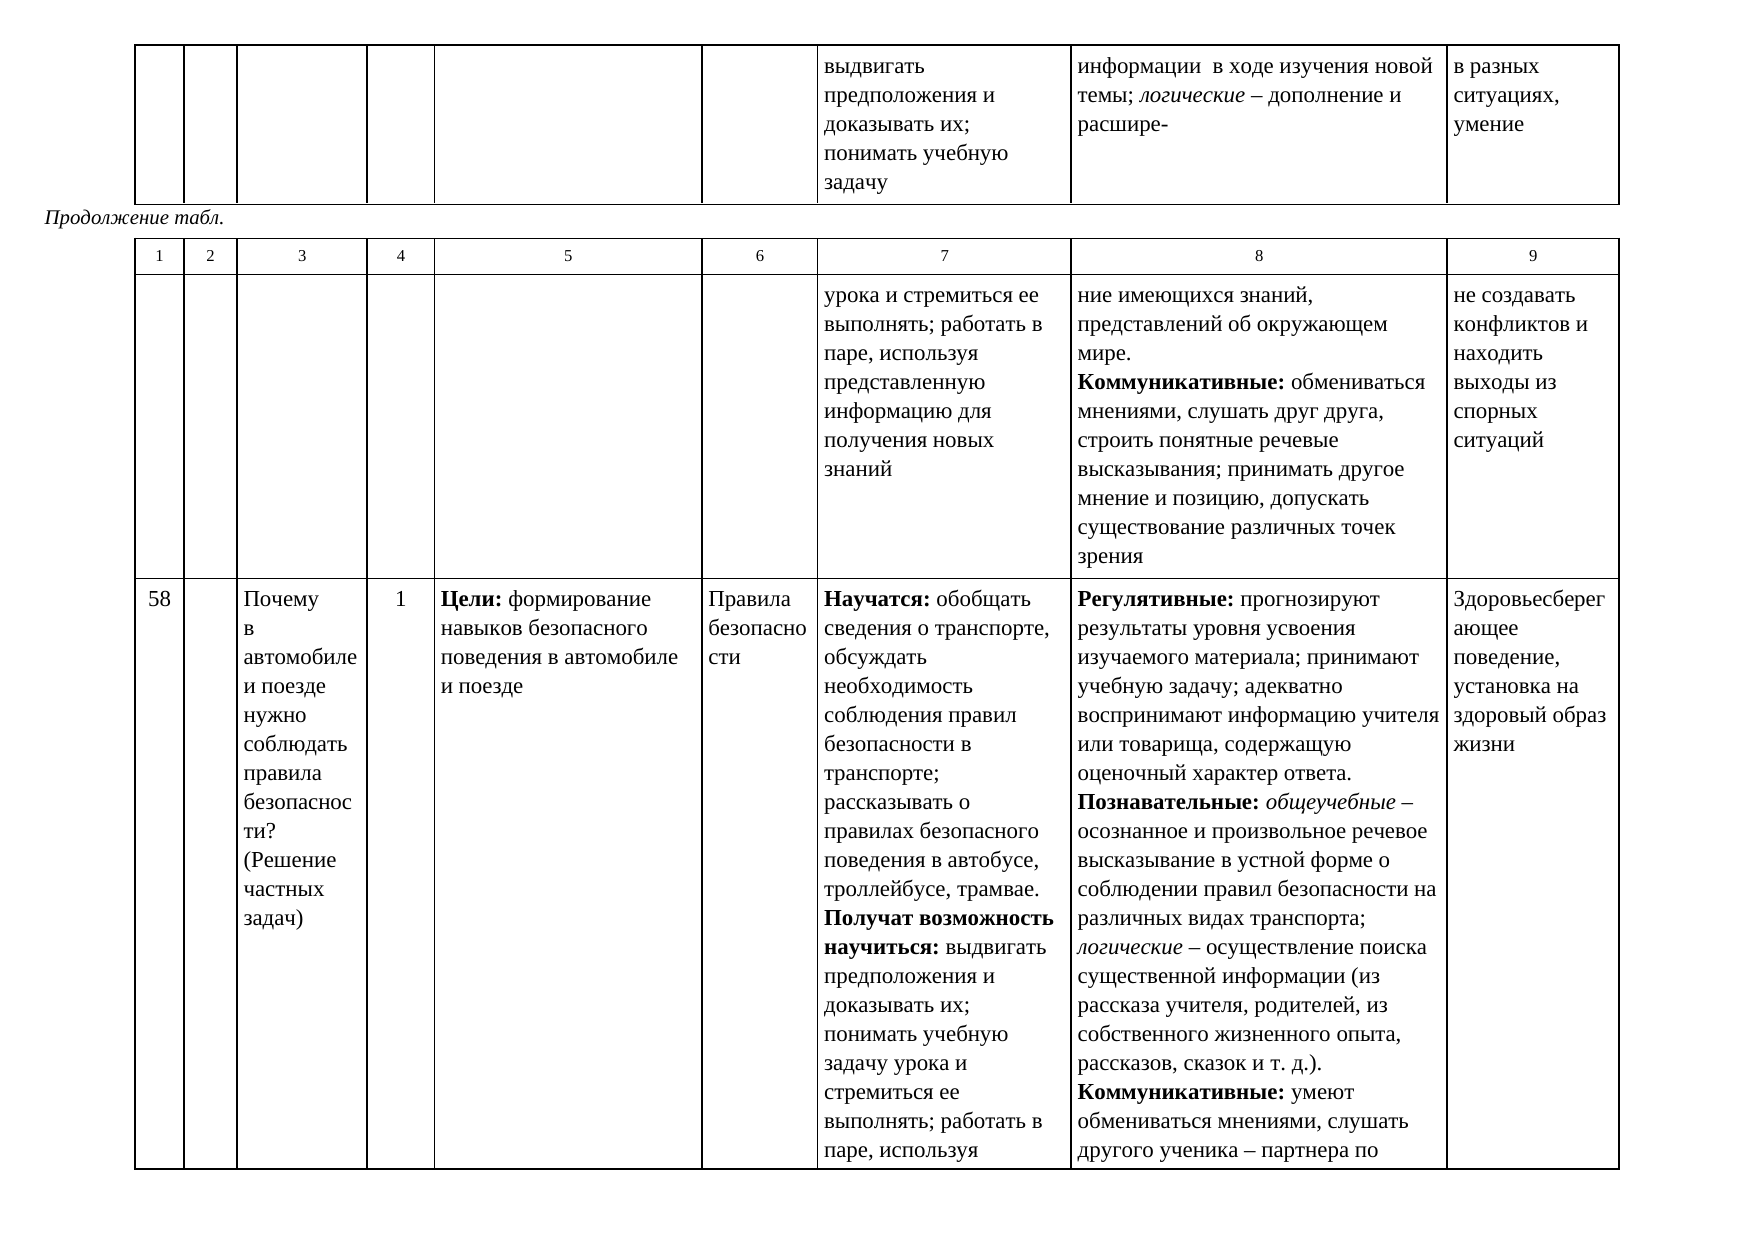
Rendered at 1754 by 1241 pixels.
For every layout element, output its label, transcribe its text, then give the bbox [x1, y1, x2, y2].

table_cell [435, 275, 701, 578]
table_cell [703, 579, 817, 1168]
table_cell не создавать конфликтов и находить выходы из спорных ситуаций [1448, 275, 1618, 578]
table_cell урока и стремиться ее выполнять; работать в паре, используя представленную информацию для получения новых знаний [818, 275, 1070, 578]
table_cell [238, 46, 366, 203]
table_cell ние имеющихся знаний, представлений об окружающем мире. Коммуникативные: обмениваться мнениями, слушать друг друга, строить понятные речевые высказывания; принимать другое мнение и позицию, допускать существование различных точек зрения [1072, 275, 1446, 578]
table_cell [1448, 579, 1618, 1168]
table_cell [703, 46, 817, 203]
text Продолжение табл. [44, 205, 1710, 229]
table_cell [238, 579, 366, 1168]
table_cell [185, 275, 236, 578]
table_cell [185, 46, 236, 203]
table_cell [1072, 46, 1446, 203]
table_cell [1448, 46, 1618, 203]
table_cell [136, 275, 183, 578]
table_cell [238, 275, 366, 578]
table_header 4 [368, 239, 434, 274]
table_header 3 [238, 239, 366, 274]
table_cell [185, 579, 236, 1168]
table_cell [1072, 579, 1446, 1168]
table_cell 57 [136, 46, 183, 203]
table_cell [703, 275, 817, 578]
table_cell [368, 275, 434, 578]
table_header 6 [703, 239, 817, 274]
table_cell 1 [368, 46, 434, 203]
table_header 1 [136, 239, 183, 274]
table_header 8 [1072, 239, 1446, 274]
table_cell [818, 46, 1070, 203]
table_header 2 [185, 239, 236, 274]
table_header 9 [1448, 239, 1618, 274]
table_header 5 [435, 239, 701, 274]
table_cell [435, 46, 701, 203]
table_header 7 [818, 239, 1070, 274]
table_cell 58 [136, 579, 183, 1168]
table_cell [818, 579, 1070, 1168]
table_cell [435, 579, 701, 1168]
table_cell 1 [368, 579, 434, 1168]
